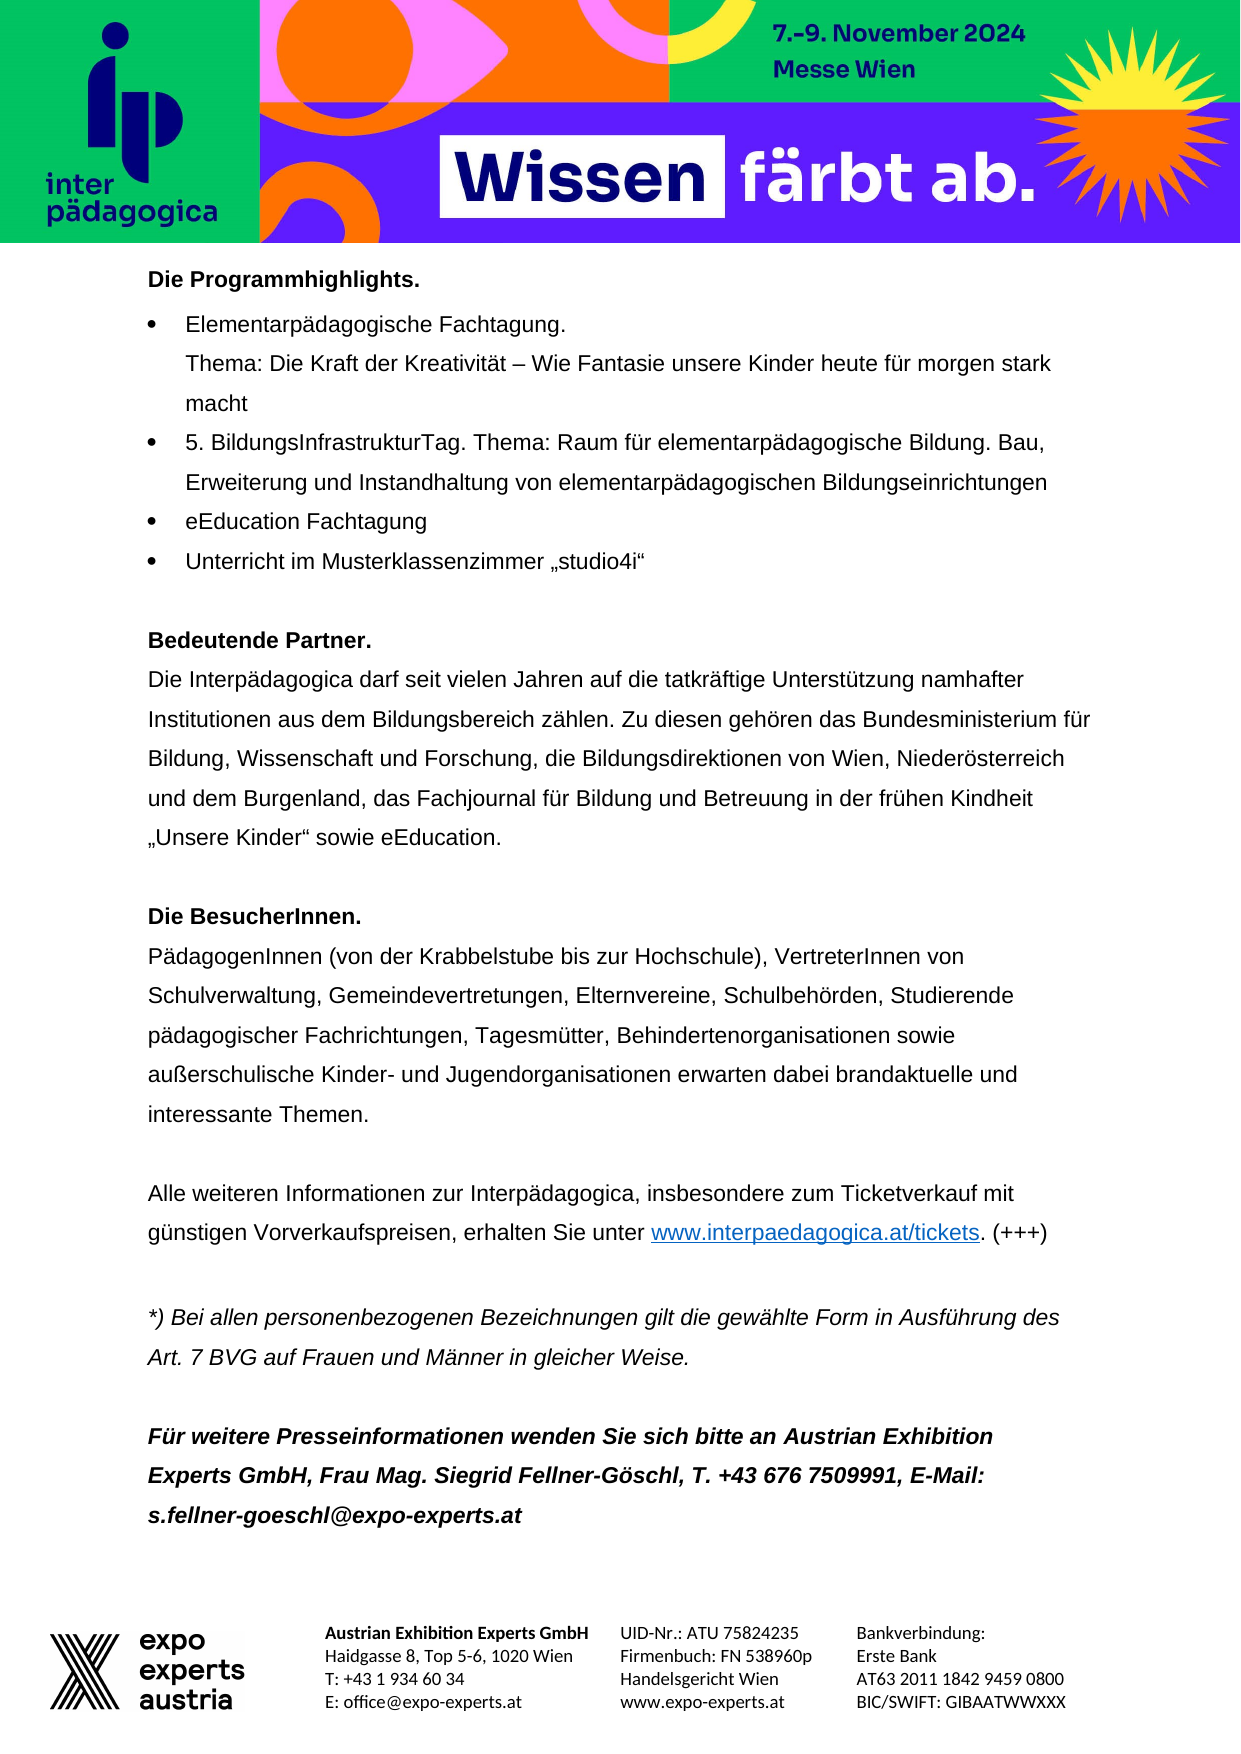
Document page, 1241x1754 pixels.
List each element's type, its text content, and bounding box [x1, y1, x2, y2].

list Elementarpädagogische Fachtagung. Thema: Die Kraft der Kreativität – Wie Fantasie unsere Kinder heute für morgen stark macht [148, 311, 1092, 416]
text Alle weiteren Informationen zur Interpädagogica, insbesondere zum Ticketverkauf mit günstigen Vorverkaufspreisen, erhalten Sie unter www.interpaedagogica.at/tickets. (+++) [148, 1179, 1092, 1245]
text Bedeutende Partner. [148, 627, 960, 653]
picture [50, 1631, 246, 1712]
text Die Interpädagogica darf seit vielen Jahren auf die tatkräftige Unterstützung namhafter Institutionen aus dem Bildungsbereich zählen. Zu diesen gehören das Bundesministerium für Bildung, Wissenschaft und Forschung, die Bildungsdirektionen von Wien, Niederösterreich und dem Burgenland, das Fachjournal für Bildung und Betreuung in der frühen Kindheit „Unsere Kinder“ sowie eEducation. [148, 666, 1092, 851]
text Für weitere Presseinformationen wenden Sie sich bitte an Austrian Exhibition Experts GmbH, Frau Mag. Siegrid Fellner-Göschl, T. +43 676 7509991, E-Mail: s.fellner-goeschl@expo-experts.at [148, 1423, 1067, 1528]
text Die Programmhighlights. [148, 266, 1092, 292]
text Die BesucherInnen. [148, 903, 1092, 929]
list eEducation Fachtagung [148, 508, 1092, 535]
text *) Bei allen personenbezogenen Bezeichnungen gilt die gewählte Form in Ausführung des Art. 7 BVG auf Frauen und Männer in gleicher Weise. [148, 1304, 1067, 1370]
list Unterricht im Musterklassenzimmer „studio4i“ [148, 548, 1092, 574]
picture [0, 0, 1241, 243]
list 5. BildungsInfrastrukturTag. Thema: Raum für elementarpädagogische Bildung. Bau, Erweiterung und Instandhaltung von elementarpädagogischen Bildungseinrichtungen [148, 429, 1092, 495]
text PädagogenInnen (von der Krabbelstube bis zur Hochschule), VertreterInnen von Schulverwaltung, Gemeindevertretungen, Elternvereine, Schulbehörden, Studierende pädagogischer Fachrichtungen, Tagesmütter, Behindertenorganisationen sowie außerschulische Kinder- und Jugendorganisationen erwarten dabei brandaktuelle und interessante Themen. [148, 943, 1092, 1127]
